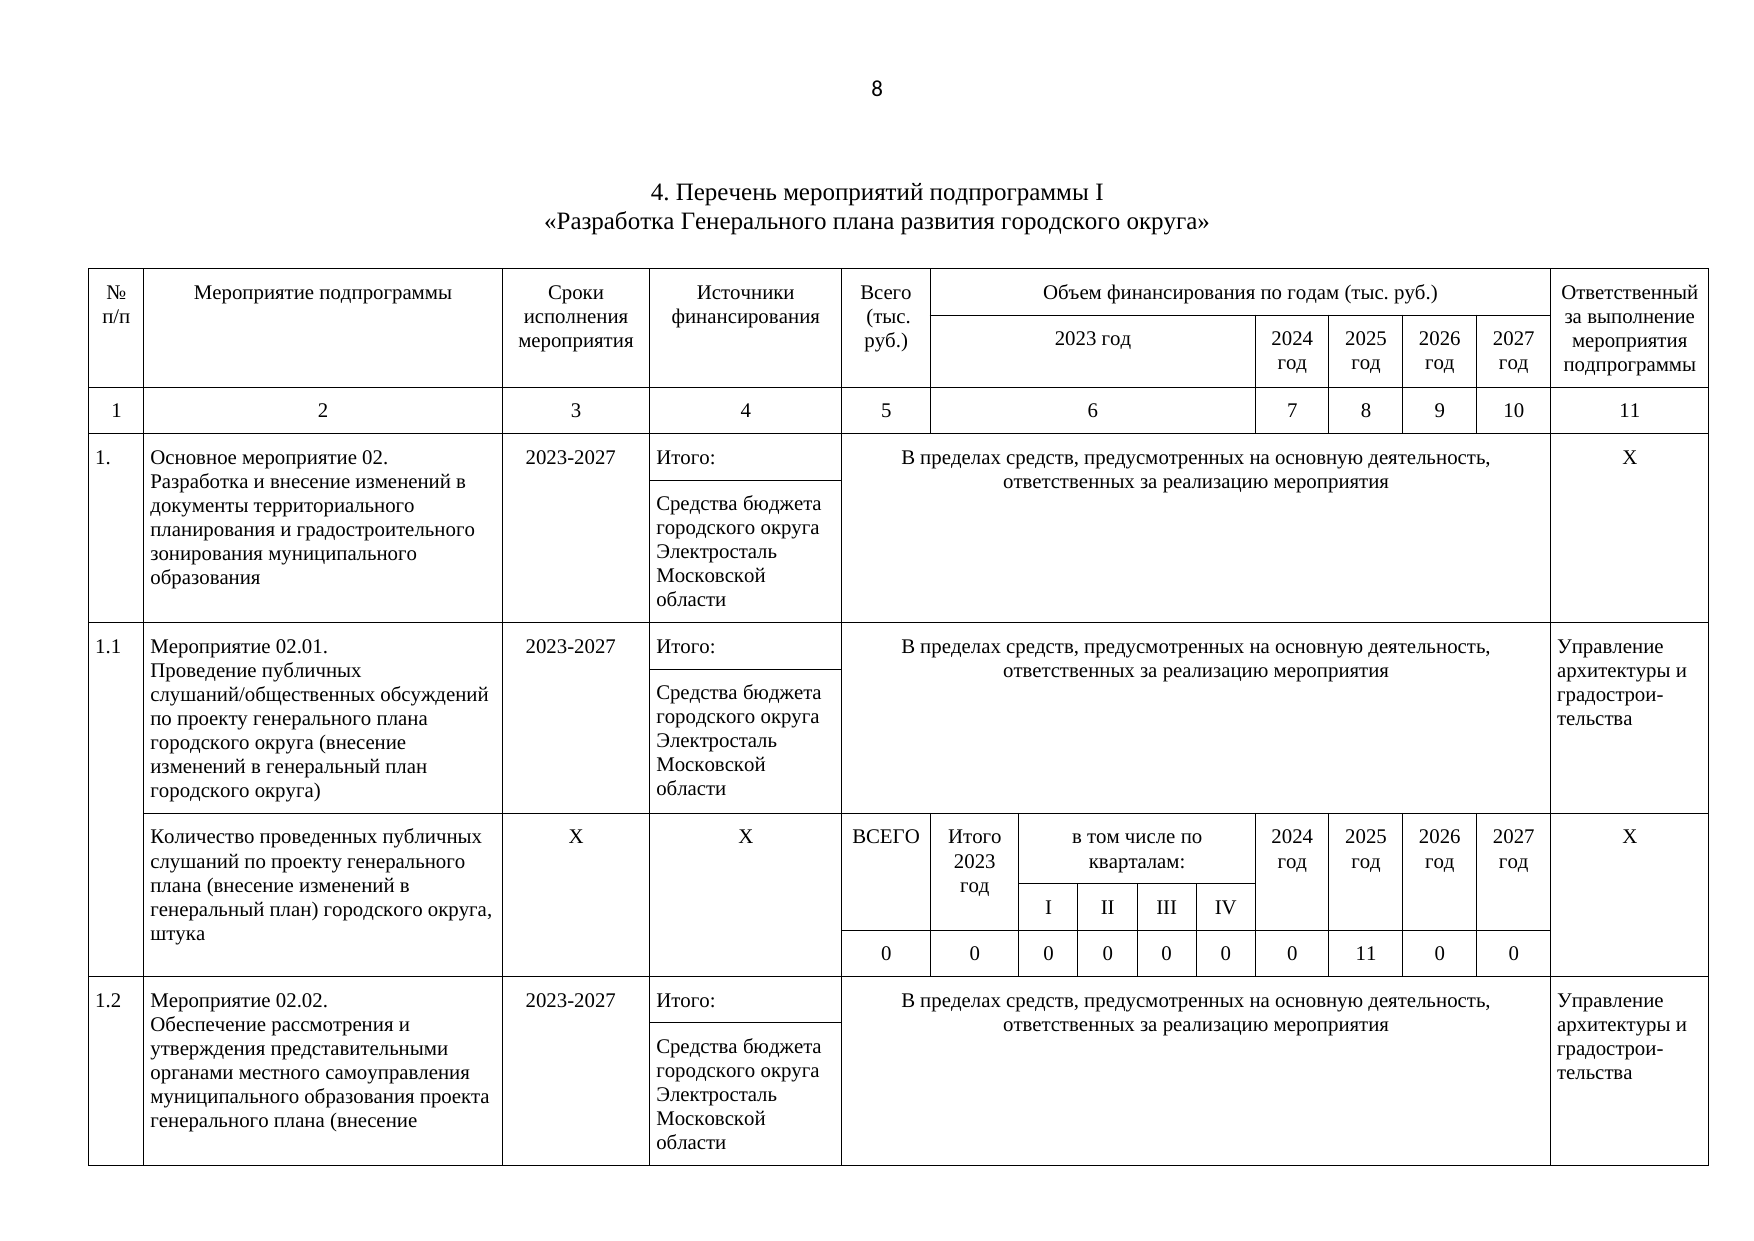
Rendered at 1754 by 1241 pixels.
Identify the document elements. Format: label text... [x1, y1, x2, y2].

table_cell В пределах средств, предусмотренных на основную деятельность, ответственных за реализацию мероприятия [842, 434, 1550, 622]
table_cell II [1078, 884, 1137, 929]
table_cell 8 [1329, 388, 1402, 433]
table_cell Х [1551, 814, 1708, 976]
table_cell Количество проведенных публичных слушаний по проекту генерального плана (внесение изменений в генеральный план) городского округа, штука [144, 814, 502, 976]
table_cell Итого: [650, 434, 841, 479]
table_header Всего (тыс. руб.) [842, 269, 930, 387]
table_cell Управление архитектуры и градострои-тельства [1551, 977, 1708, 1165]
table_cell Мероприятие 02.01. Проведение публичных слушаний/общественных обсуждений по проекту генерального плана городского округа (внесение изменений в генеральный план городского округа) [144, 623, 502, 813]
table_cell в том числе по кварталам: [1019, 814, 1255, 883]
table_cell 2 [144, 388, 502, 433]
table_cell 7 [1256, 388, 1328, 433]
table_cell Управление архитектуры и градострои-тельства [1551, 623, 1708, 813]
table_cell 5 [842, 388, 930, 433]
table_cell ВСЕГО [842, 814, 930, 929]
table_cell 0 [842, 931, 930, 976]
table_cell 6 [931, 388, 1255, 433]
table_cell I [1019, 884, 1077, 929]
table_cell Основное мероприятие 02. Разработка и внесение изменений в документы территориального планирования и градостроительного зонирования муниципального образования [144, 434, 502, 622]
table_cell 2024 год [1256, 814, 1328, 929]
table_cell 2025 год [1329, 814, 1402, 929]
table_header № п/п [89, 269, 143, 387]
table_cell 11 [1551, 388, 1708, 433]
table_cell 3 [503, 388, 649, 433]
table_cell Итого 2023 год [931, 814, 1018, 929]
table_cell Итого: [650, 623, 841, 668]
table_cell 11 [1329, 931, 1402, 976]
table_cell 0 [1477, 931, 1550, 976]
table_cell III [1138, 884, 1196, 929]
table_cell 0 [931, 931, 1018, 976]
text «Разработка Генерального плана развития городского округа» [118, 206, 1636, 235]
table_cell 1.2 [89, 977, 143, 1165]
table_cell 2025 год [1329, 316, 1402, 387]
table_cell 1 [89, 388, 143, 433]
table_header Мероприятие подпрограммы [144, 269, 502, 387]
table_cell IV [1197, 884, 1255, 929]
table_cell 0 [1256, 931, 1328, 976]
table_cell Х [650, 814, 841, 976]
table_cell 0 [1078, 931, 1137, 976]
table_cell 0 [1138, 931, 1196, 976]
table_cell 1. [89, 434, 143, 622]
table_cell 0 [1197, 931, 1255, 976]
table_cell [650, 1023, 841, 1165]
table_cell 2023 год [931, 316, 1255, 387]
table_cell 4 [650, 388, 841, 433]
table_cell 0 [1403, 931, 1476, 976]
table_cell 1.1 [89, 623, 143, 976]
table_header Ответственный за выполнение мероприятия подпрограммы [1551, 269, 1708, 387]
table_header Источники финансирования [650, 269, 841, 387]
table_cell 2023-2027 [503, 977, 649, 1165]
table_header Объем финансирования по годам (тыс. руб.) [931, 269, 1550, 314]
table_cell 10 [1477, 388, 1550, 433]
table_cell 2026 год [1403, 814, 1476, 929]
table_cell В пределах средств, предусмотренных на основную деятельность, ответственных за реализацию мероприятия [842, 977, 1550, 1165]
table_cell Х [503, 814, 649, 976]
table_cell 2023-2027 [503, 434, 649, 622]
table_header Сроки исполнения мероприятия [503, 269, 649, 387]
table_cell 2023-2027 [503, 623, 649, 813]
table_cell 2027 год [1477, 814, 1550, 929]
table_cell В пределах средств, предусмотренных на основную деятельность, ответственных за реализацию мероприятия [842, 623, 1550, 813]
table_cell Х [1551, 434, 1708, 622]
table_cell Итого: [650, 977, 841, 1022]
table_cell Средства бюджета городского округа Электросталь Московской области [650, 481, 841, 622]
table_cell Мероприятие 02.02. Обеспечение рассмотрения и утверждения представительными органами местного самоуправления муниципального образования проекта генерального плана (внесение изменений в генеральный план) городского округа [144, 977, 502, 1165]
table_cell 0 [1019, 931, 1077, 976]
table_cell 2024 год [1256, 316, 1328, 387]
table_cell 2026 год [1403, 316, 1476, 387]
text 4. Перечень мероприятий подпрограммы I [118, 177, 1636, 206]
table_cell 9 [1403, 388, 1476, 433]
table_cell 2027 год [1477, 316, 1550, 387]
table_cell Средства бюджета городского округа Электросталь Московской области [650, 670, 841, 813]
